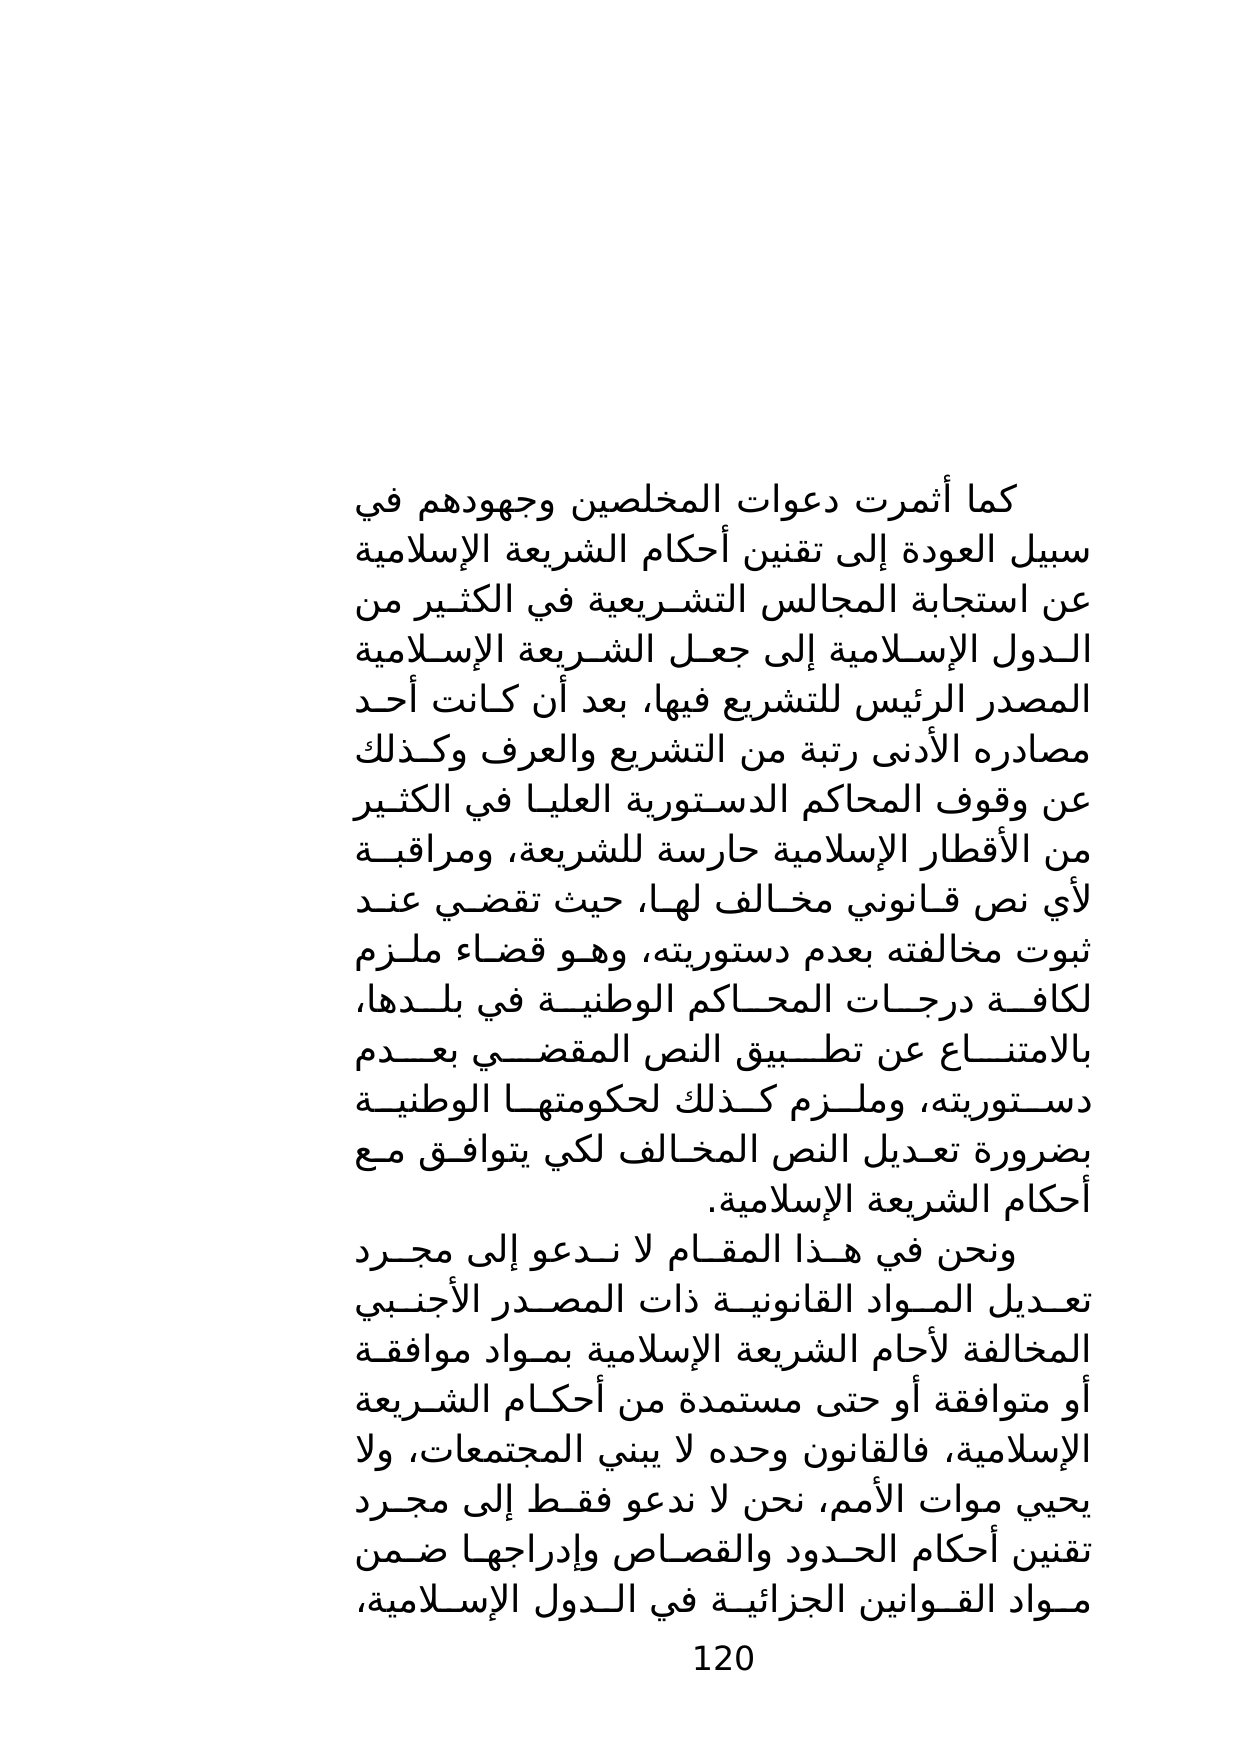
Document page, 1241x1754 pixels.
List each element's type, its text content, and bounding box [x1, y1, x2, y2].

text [354, 1222, 1092, 1622]
text كما أثمرت دعوات المخلصين وجهودهم في سبيل العودة إلى تقنين أحكام الشريعة الإسلامية عن استجابة المجالس التشريعية في الكثير من الدول الإسلامية إلى جعل الشريعة الإسلامية المصدر الرئيس للتشريع فيها، بعد أن كانت أحد مصادره الأدنى رتبة من التشريع والعرف وكذلك عن وقوف المحاكم الدستورية العليا في الكثير من الأقطار الإسلامية حارسة للشريعة، ومراقبة لأي نص قانوني مخالف لها، حيث تقضي عند ثبوت مخالفته بعدم دستوريته، وهو قضاء ملزم لكافة درجات المحاكم الوطنية في بلدها، بالامتناع عن تطبيق النص المقضي بعدم دستوريته، وملزم كذلك لحكومتها الوطنية بضرورة تعديل النص المخالف لكي يتوافق مع أحكام الشريعة الإسلامية. [354, 472, 1092, 1222]
